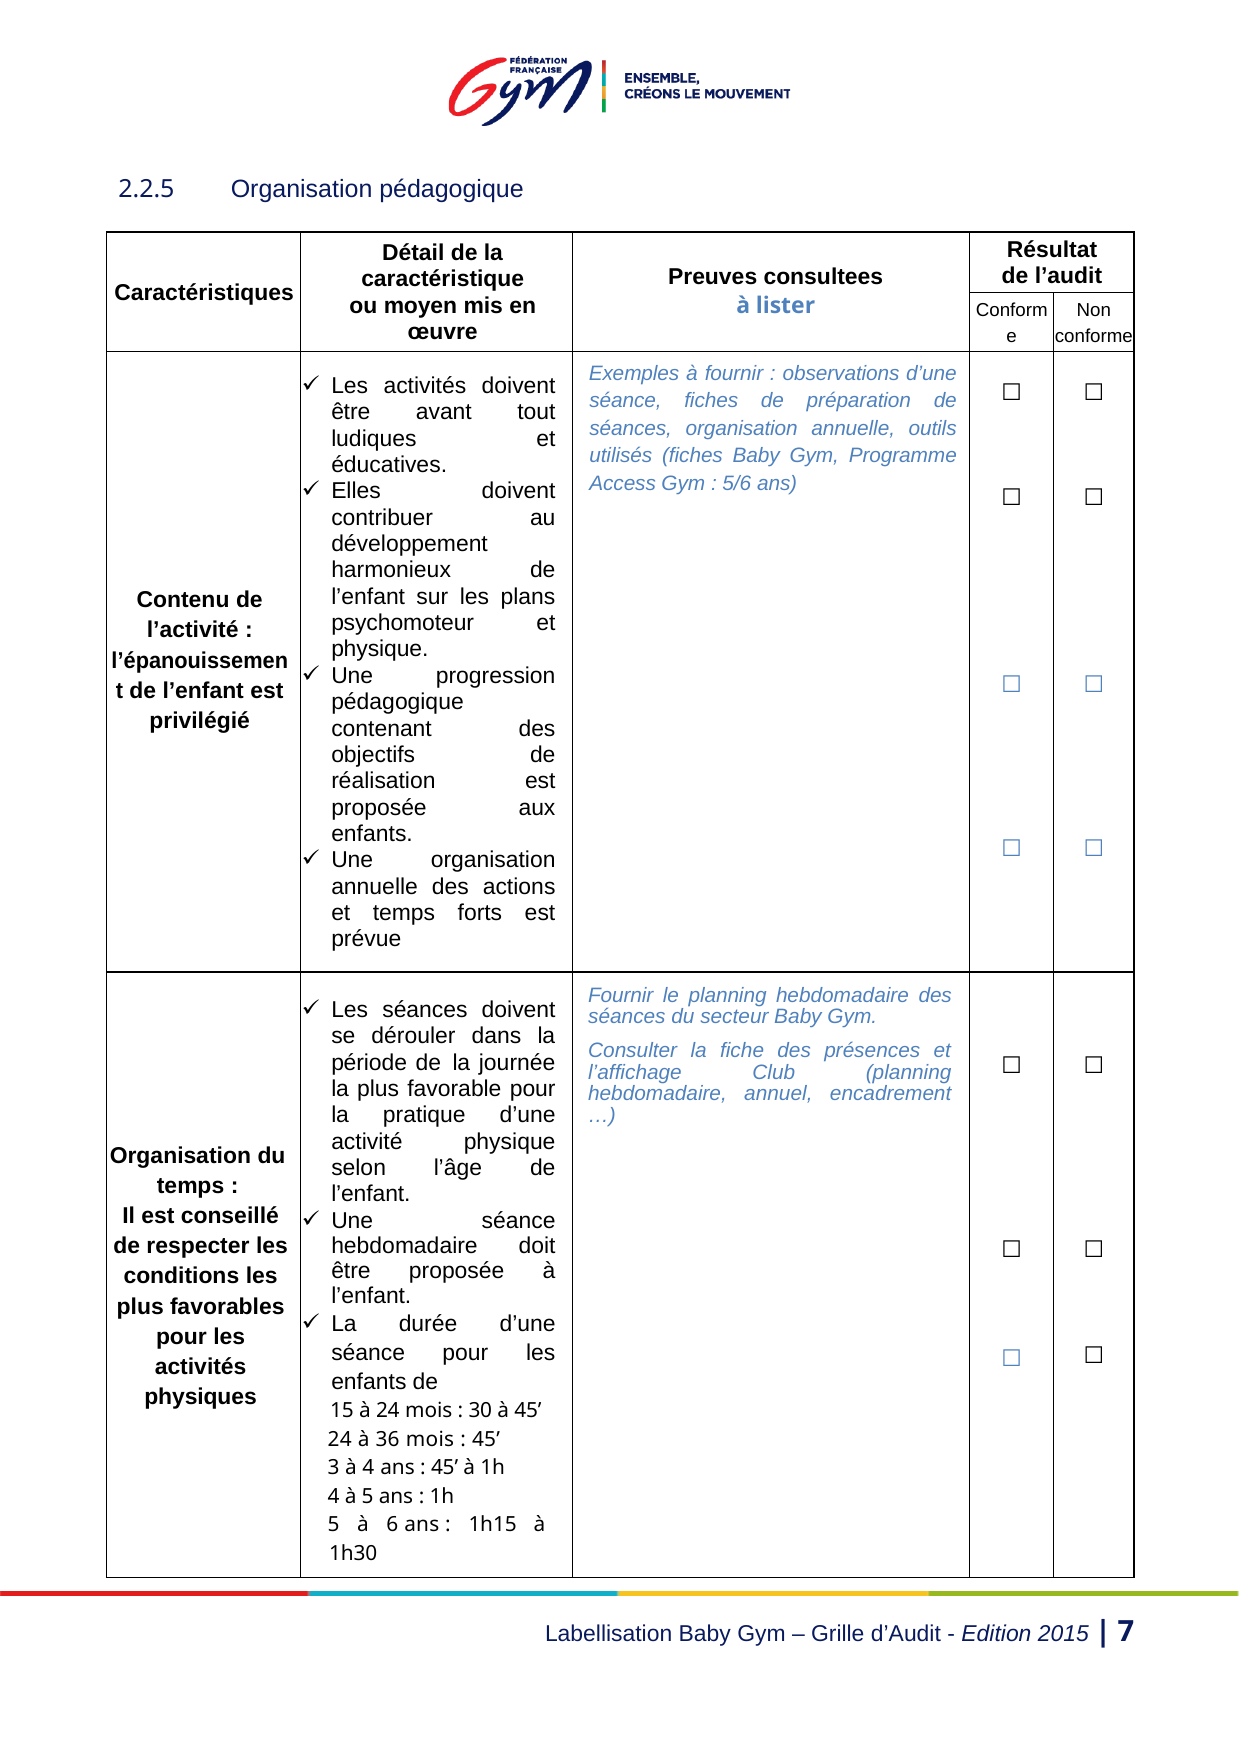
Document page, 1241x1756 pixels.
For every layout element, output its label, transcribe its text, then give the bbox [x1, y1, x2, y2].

table_cell [1054, 352, 1133, 971]
picture [0, 1591, 1241, 1596]
table_header Résultat de l’audit [970, 233, 1133, 292]
table_cell [970, 352, 1053, 971]
table_cell Exemples à fournir : observations d’une séance, fiches de préparation de séances, organisation annuelle, outils utilisés (fiches Baby Gym, Programme Access Gym : 5/6 ans) [573, 352, 969, 971]
picture [448, 56, 790, 126]
list Organisation pédagogique [118, 171, 1154, 205]
table_cell Organisation du temps : Il est conseillé de respecter les conditions les plus favorables pour les activités physiques [107, 973, 300, 1577]
table_cell [970, 973, 1053, 1577]
table_cell Les séances doivent se dérouler dans la période de la journée la plus favorable pour la pratique d’une activité physique selon l’âge de l’enfant. Une séance hebdomadaire doit être proposée à l’enfant. La durée d’une séance pour les enfants de 15 à 24 mois : 30 à 45’ 24 à 36 mois : 45’ 3 à 4 ans : 45’ à 1h 4 à 5 ans : 1h 5 à 6 ans : 1h15 à 1h30 [301, 973, 572, 1577]
table_cell Non conforme [1054, 293, 1133, 351]
table_header Preuves consultees à lister [573, 233, 969, 351]
table_cell Conforme [970, 293, 1053, 351]
table_header Caractéristiques [107, 233, 300, 351]
table_cell [1054, 973, 1133, 1577]
table_cell Fournir le planning hebdomadaire des séances du secteur Baby Gym. Consulter la fiche des présences et l’affichage Club (planning hebdomadaire, annuel, encadrement …) [573, 973, 969, 1577]
table_header Détail de la caractéristique ou moyen mis en œuvre [301, 233, 572, 351]
table_cell Contenu de l’activité : l’épanouissement de l’enfant est privilégié [107, 352, 300, 971]
table_cell Les activités doivent être avant tout ludiques et éducatives. Elles doivent contribuer au développement harmonieux de l’enfant sur les plans psychomoteur et physique. Une progression pédagogique contenant des objectifs de réalisation est proposée aux enfants. Une organisation annuelle des actions et temps forts est prévue [301, 352, 572, 971]
